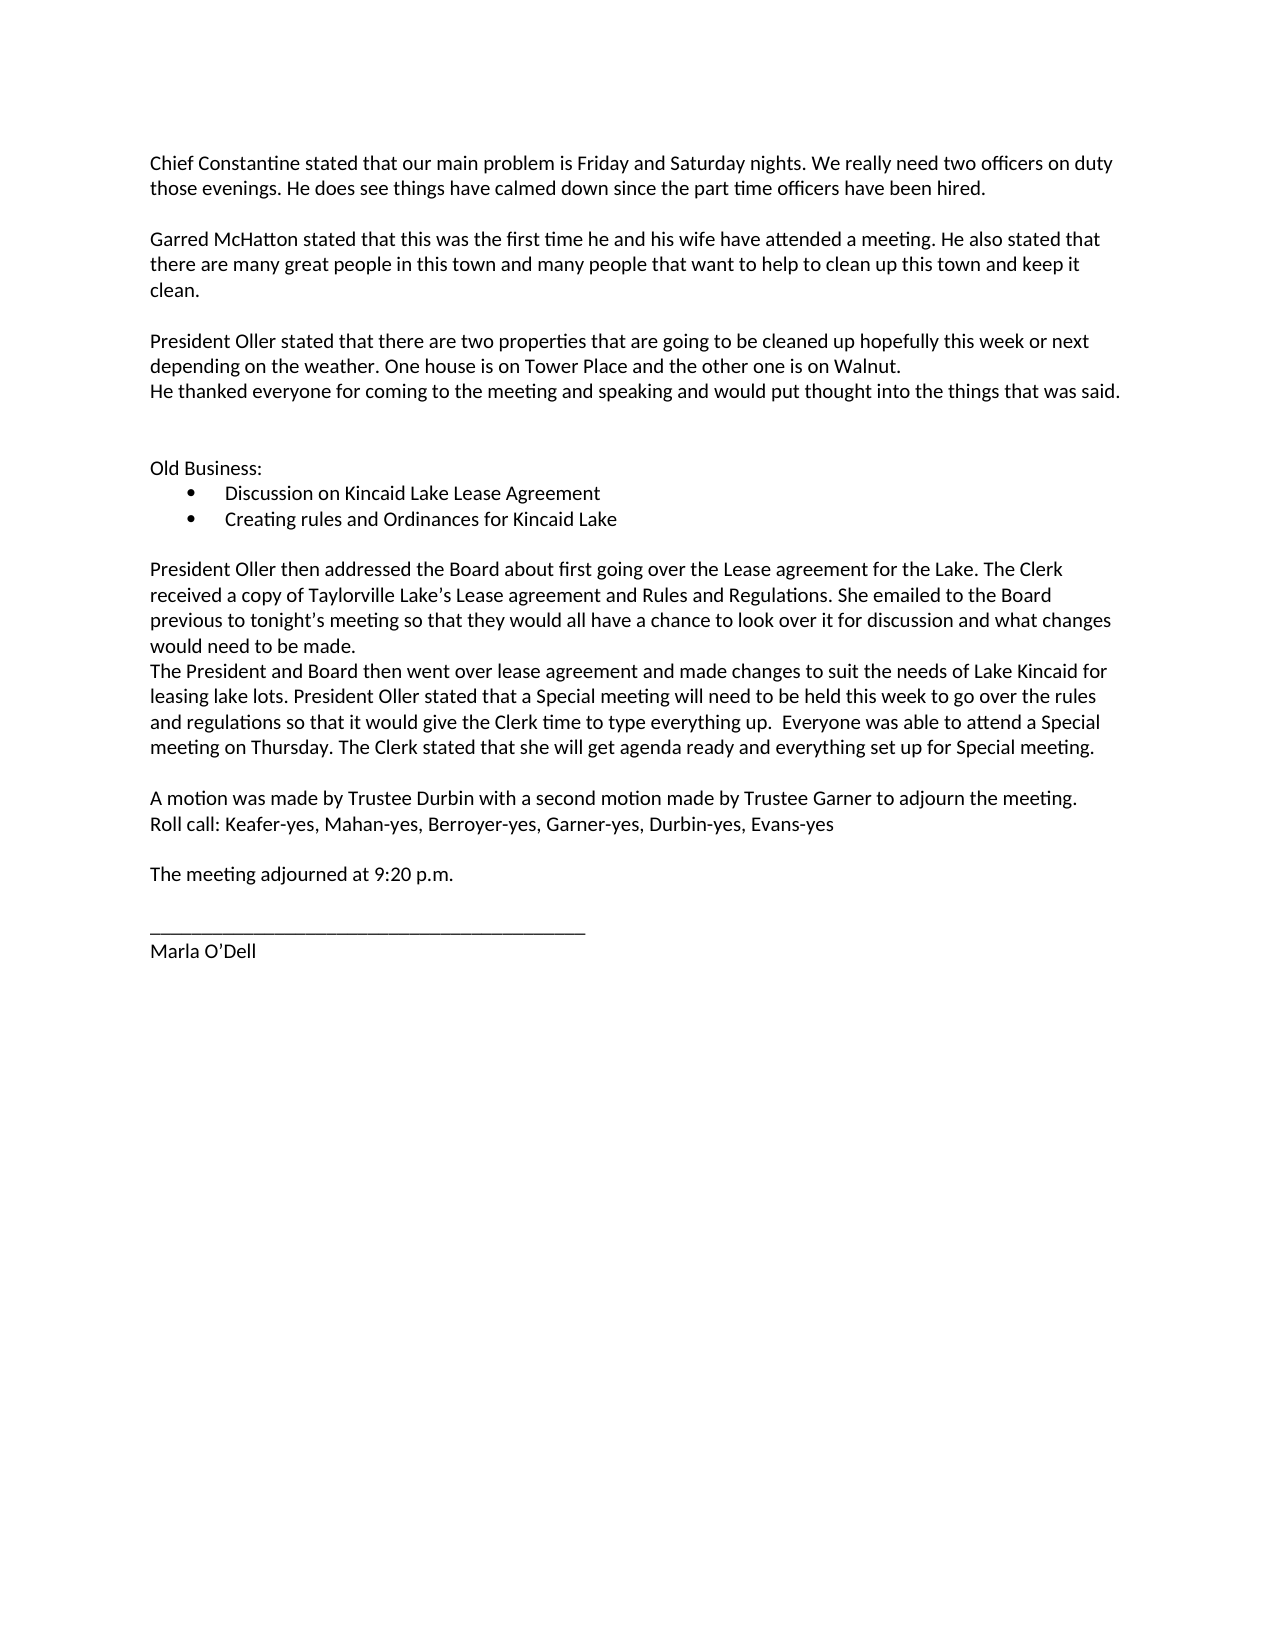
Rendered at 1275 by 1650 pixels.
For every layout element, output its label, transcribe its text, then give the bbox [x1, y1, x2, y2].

list Creating rules and Ordinances for Kincaid Lake [187, 506, 1125, 531]
text Old Business: [150, 455, 1125, 480]
text Roll call: Keafer-yes, Mahan-yes, Berroyer-yes, Garner-yes, Durbin-yes, Evans-yes [150, 811, 1125, 836]
text The President and Board then went over lease agreement and made changes to suit the needs of Lake Kincaid for leasing lake lots. President Oller stated that a Special meeting will need to be held this week to go over the rules and regulations so that it would give the Clerk time to type everything up. Everyone was able to attend a Special meeting on Thursday. The Clerk stated that she will get agenda ready and everything set up for Special meeting. [150, 658, 1125, 760]
text Garred McHatton stated that this was the first time he and his wife have attended a meeting. He also stated that there are many great people in this town and many people that want to help to clean up this town and keep it clean. [150, 226, 1125, 302]
text __________________________________________ [150, 912, 1125, 938]
text Marla O’Dell [150, 938, 1125, 963]
text A motion was made by Trustee Durbin with a second motion made by Trustee Garner to adjourn the meeting. [150, 785, 1125, 811]
text President Oller then addressed the Board about first going over the Lease agreement for the Lake. The Clerk received a copy of Taylorville Lake’s Lease agreement and Rules and Regulations. She emailed to the Board previous to tonight’s meeting so that they would all have a chance to look over it for discussion and what changes would need to be made. [150, 557, 1125, 658]
text Chief Constantine stated that our main problem is Friday and Saturday nights. We really need two officers on duty those evenings. He does see things have calmed down since the part time officers have been hired. [150, 150, 1125, 201]
list Discussion on Kincaid Lake Lease Agreement [187, 480, 1125, 506]
text He thanked everyone for coming to the meeting and speaking and would put thought into the things that was said. [150, 379, 1125, 404]
text The meeting adjourned at 9:20 p.m. [150, 862, 1125, 887]
text President Oller stated that there are two properties that are going to be cleaned up hopefully this week or next depending on the weather. One house is on Tower Place and the other one is on Walnut. [150, 328, 1125, 379]
